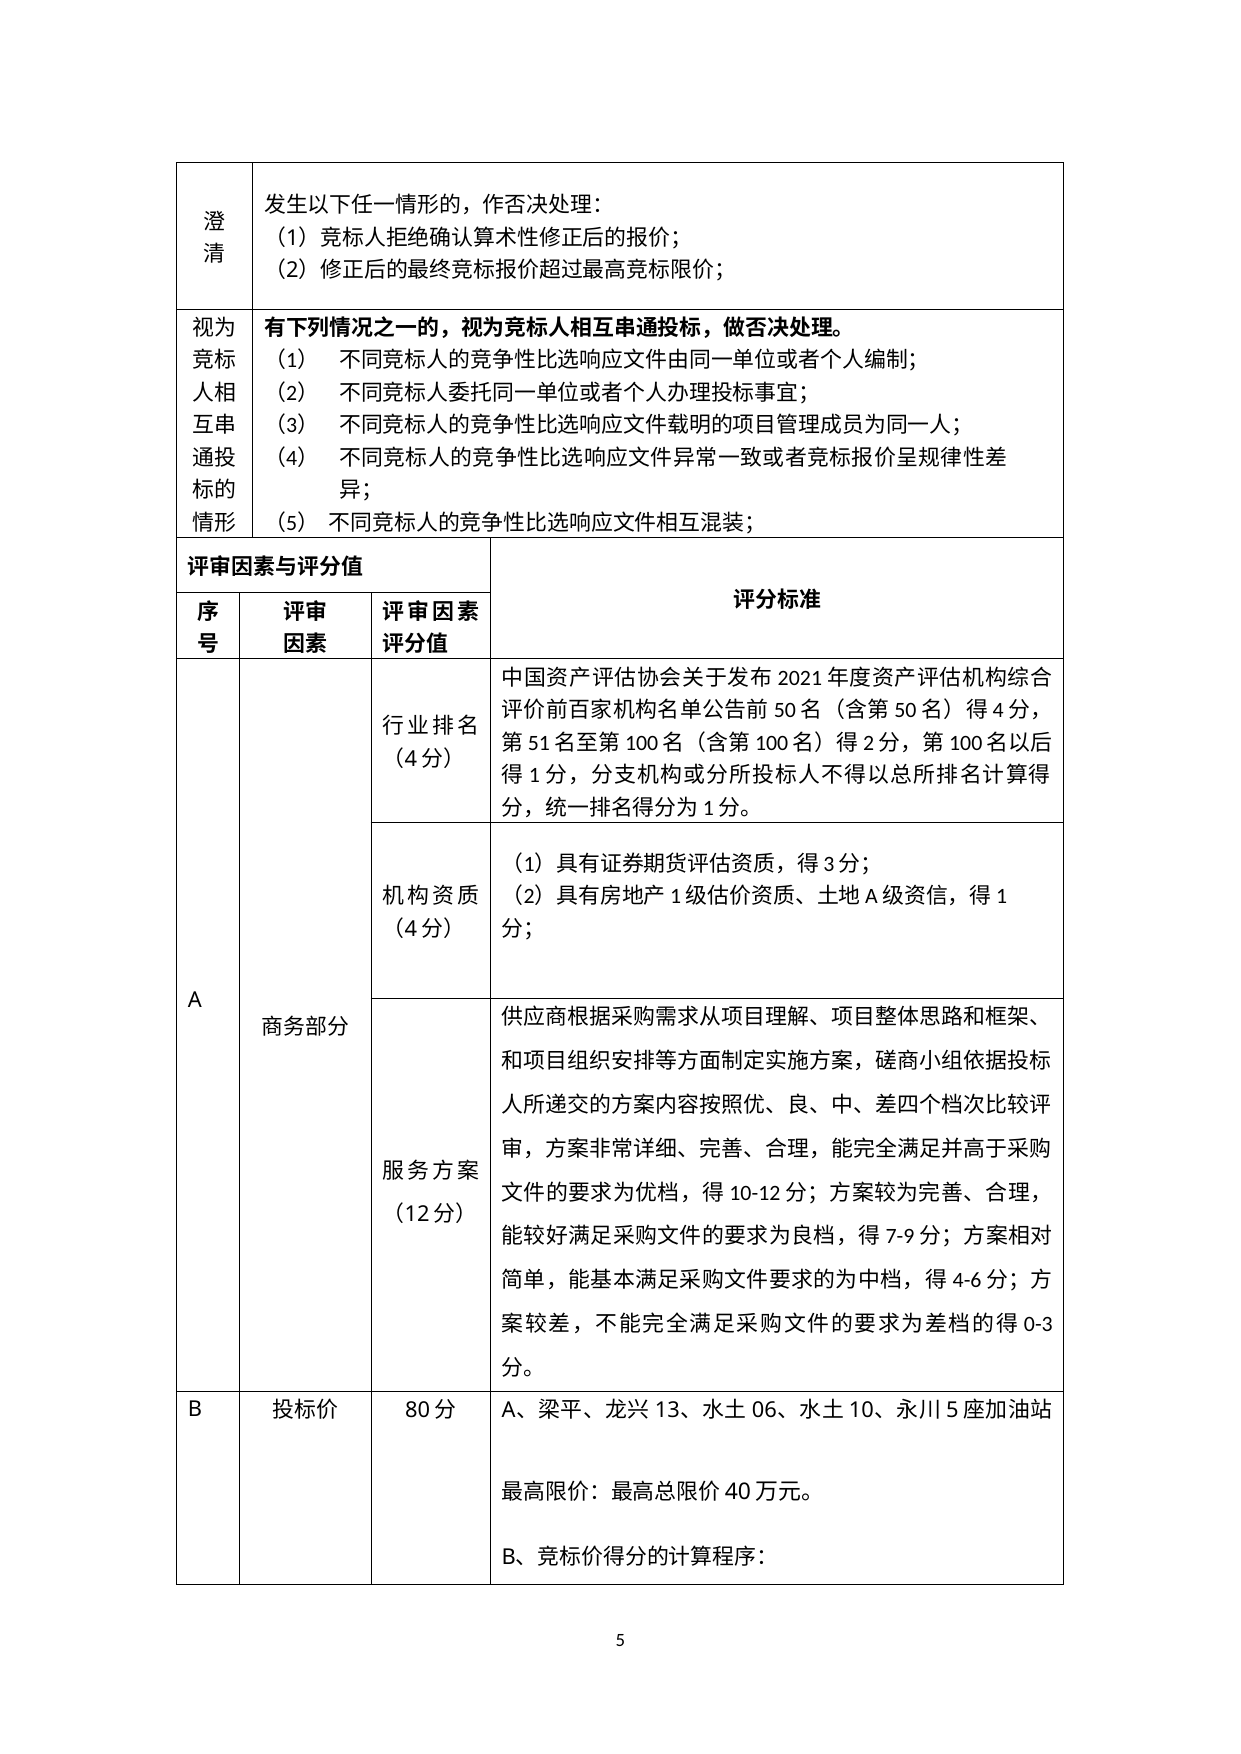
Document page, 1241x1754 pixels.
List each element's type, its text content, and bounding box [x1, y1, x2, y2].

table_cell B [177, 1392, 239, 1583]
table_cell 评分标准 [491, 538, 1063, 658]
table_cell 中国资产评估协会关于发布2021年度资产评估机构综合评价前百家机构名单公告前50名（含第50名）得4分，第51名至第100名（含第100名）得2分，第100名以后得1分，分支机构或分所投标人不得以总所排名计算得分，统一排名得分为1分。 [491, 659, 1063, 822]
table_cell 服务方案（12分） [372, 999, 490, 1391]
table_cell 投标价 [240, 1392, 371, 1583]
table_cell 评审因素评分值 [372, 593, 490, 658]
table_cell 澄 清 [177, 163, 252, 308]
table_cell 有下列情况之一的，视为竞标人相互串通投标，做否决处理。 不同竞标人的竞争性比选响应文件由同一单位或者个人编制； 不同竞标人委托同一单位或者个人办理投标事宜； 不同竞标人的竞争性比选响应文件载明的项目管理成员为同一人； 不同竞标人的竞争性比选响应文件异常一致或者竞标报价呈规律性差异； （5） 不同竞标人的竞争性比选响应文件相互混装； [253, 310, 1063, 537]
table_cell 行业排名（4分） [372, 659, 490, 822]
table_cell 评审因素与评分值 [177, 538, 490, 592]
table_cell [491, 1392, 1063, 1583]
table_cell 商务部分 [240, 659, 371, 1391]
table_cell 机构资质（4分） [372, 823, 490, 998]
table_cell 评审 因素 [240, 593, 371, 658]
table_cell 80分 [372, 1392, 490, 1583]
table_cell 视为竞标人相互串通投标的情形 [177, 310, 252, 537]
table_cell A [177, 659, 239, 1391]
table_cell （1）具有证券期货评估资质，得3分； （2）具有房地产1级估价资质、土地A级资信，得1分； [491, 823, 1063, 998]
table_cell 供应商根据采购需求从项目理解、项目整体思路和框架、和项目组织安排等方面制定实施方案，磋商小组依据投标人所递交的方案内容按照优、良、中、差四个档次比较评审，方案非常详细、完善、合理，能完全满足并高于采购文件的要求为优档，得10-12分；方案较为完善、合理，能较好满足采购文件的要求为良档，得7-9分；方案相对简单，能基本满足采购文件要求的为中档，得4-6分；方案较差，不能完全满足采购文件的要求为差档的得0-3分。 [491, 999, 1063, 1391]
table_cell 序号 [177, 593, 239, 658]
table_cell 发生以下任一情形的，作否决处理： （1）竞标人拒绝确认算术性修正后的报价； （2）修正后的最终竞标报价超过最高竞标限价； [253, 163, 1063, 308]
